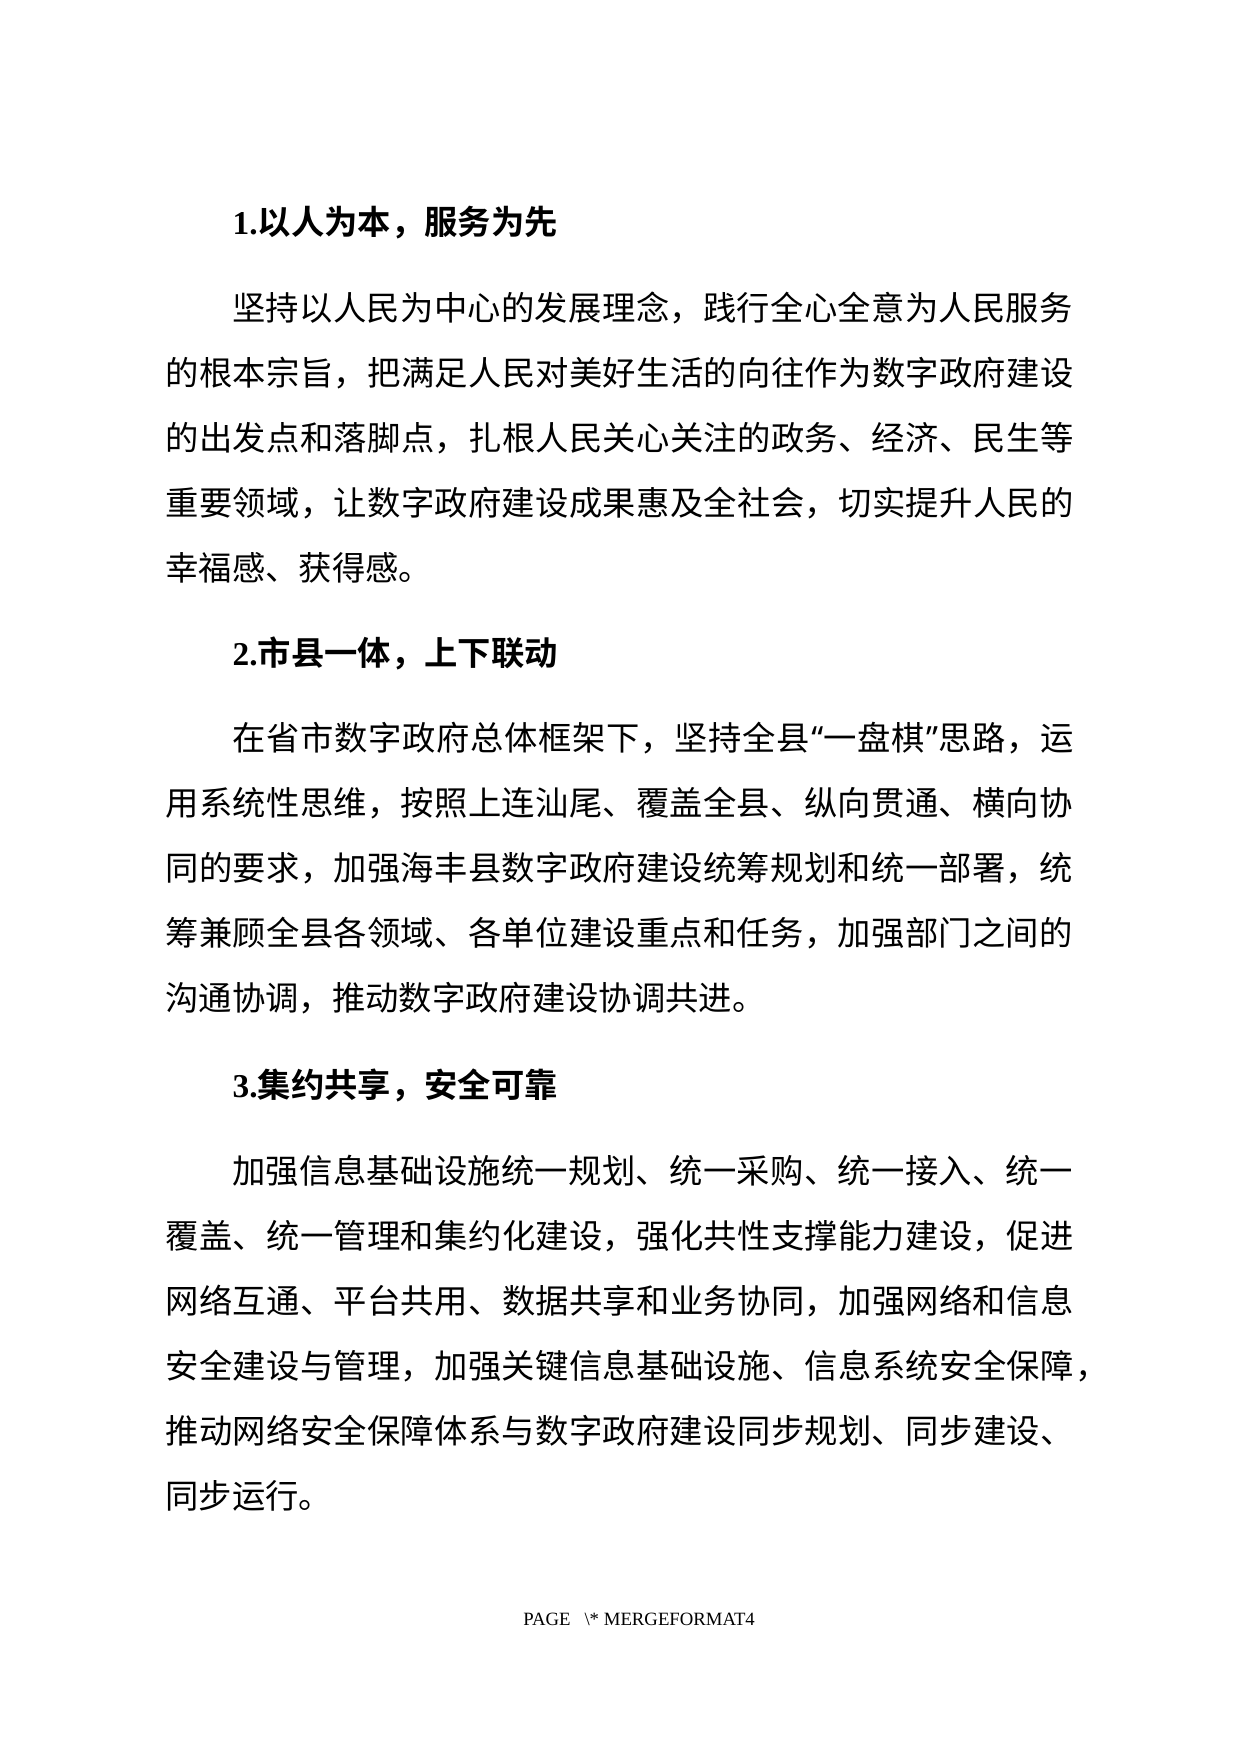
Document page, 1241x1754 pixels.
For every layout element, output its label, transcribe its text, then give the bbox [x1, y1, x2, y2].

text 坚持以人民为中心的发展理念，践行全心全意为人民服务的根本宗旨，把满足人民对美好生活的向往作为数字政府建设的出发点和落脚点，扎根人民关心关注的政务、经济、民生等重要领域，让数字政府建设成果惠及全社会，切实提升人民的幸福感、获得感。 [165, 273, 1075, 598]
text 在省市数字政府总体框架下，坚持全县“一盘棋”思路，运用系统性思维，按照上连汕尾、覆盖全县、纵向贯通、横向协同的要求，加强海丰县数字政府建设统筹规划和统一部署，统筹兼顾全县各领域、各单位建设重点和任务，加强部门之间的沟通协调，推动数字政府建设协调共进。 [165, 704, 1075, 1029]
subtitle 集约共享，安全可靠 [165, 1050, 1075, 1115]
subtitle 以人为本，服务为先 [165, 187, 1075, 252]
subtitle 市县一体，上下联动 [165, 619, 1075, 684]
text 加强信息基础设施统一规划、统一采购、统一接入、统一覆盖、统一管理和集约化建设，强化共性支撑能力建设，促进网络互通、平台共用、数据共享和业务协同，加强网络和信息安全建设与管理，加强关键信息基础设施、信息系统安全保障，推动网络安全保障体系与数字政府建设同步规划、同步建设、同步运行。 [165, 1136, 1075, 1526]
